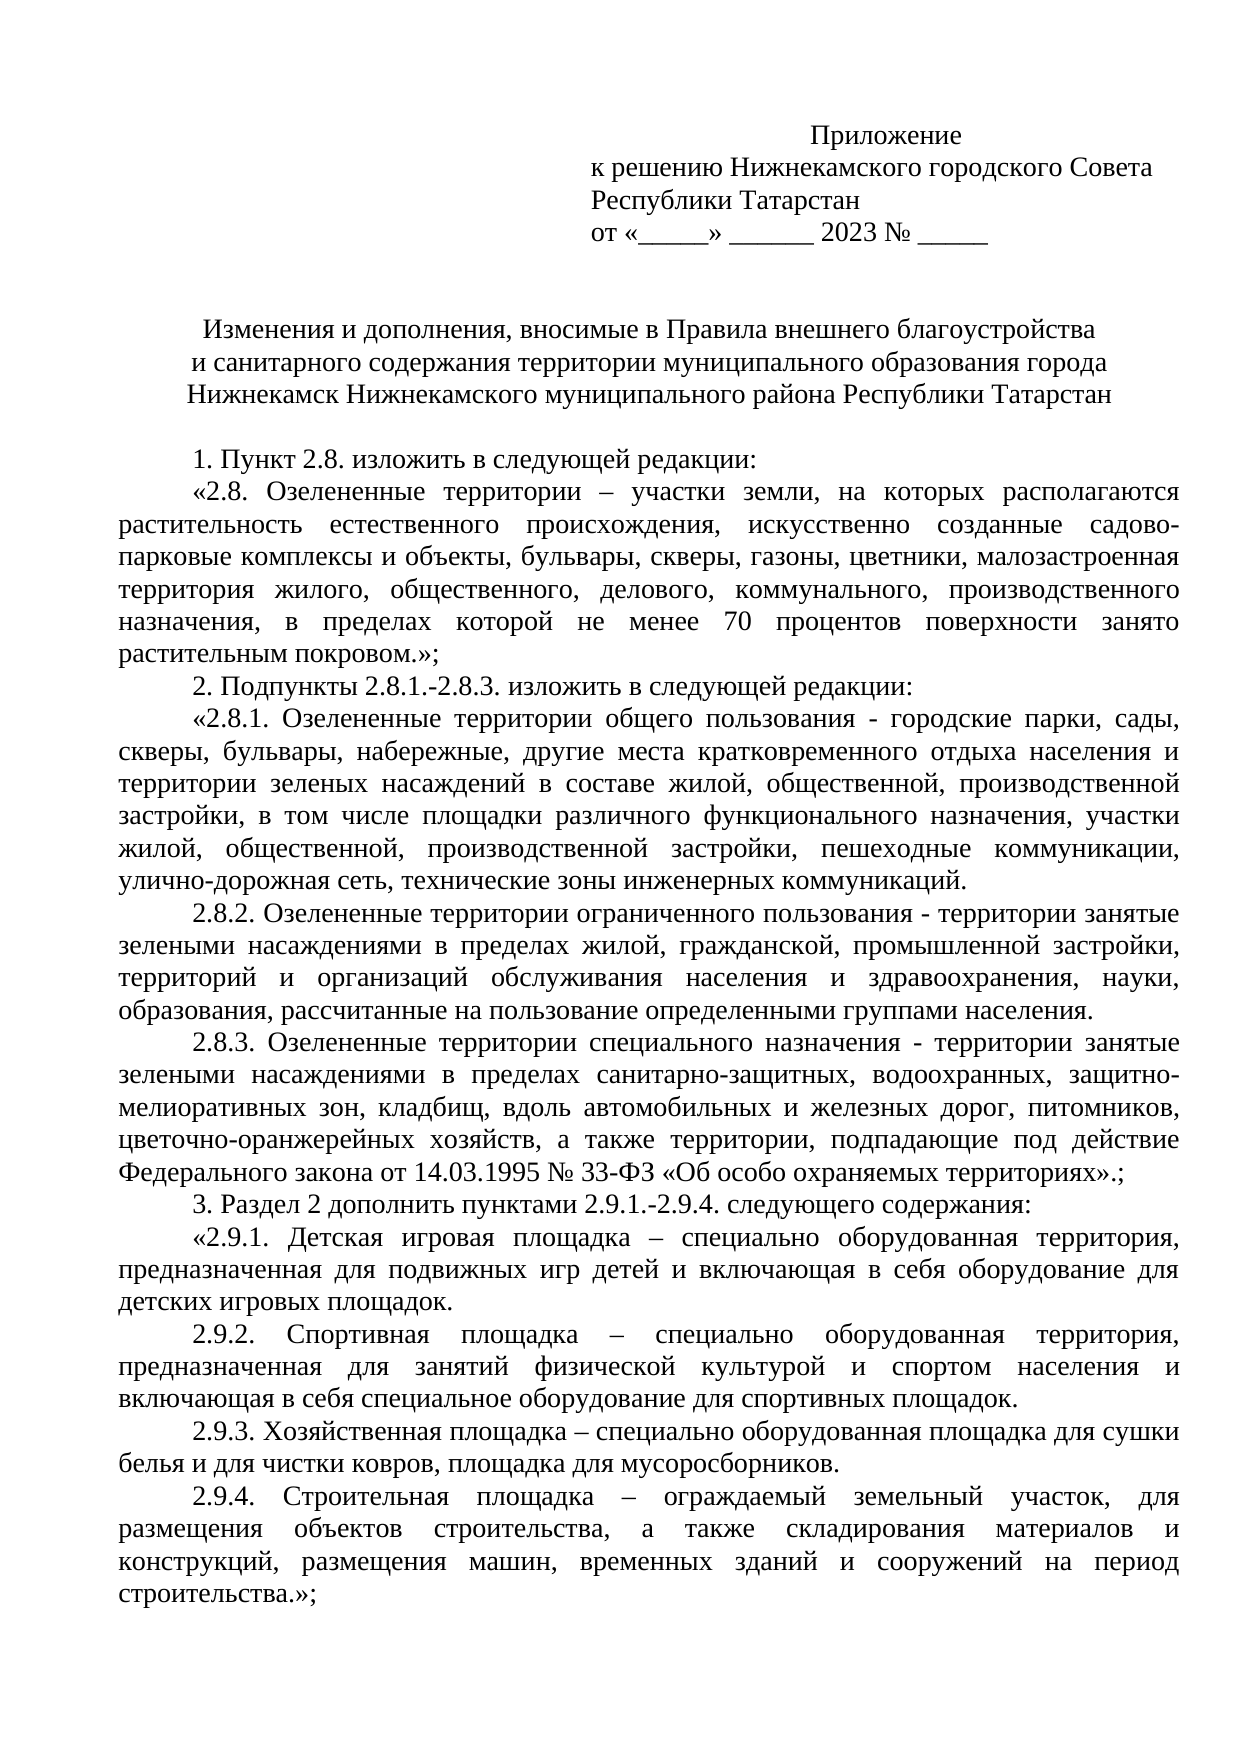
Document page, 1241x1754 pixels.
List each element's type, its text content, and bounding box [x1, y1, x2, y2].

text «2.8.1. Озелененные территории общего пользования - городские парки, сады, скверы, бульвары, набережные, другие места кратковременного отдыха населения и территории зеленых насаждений в составе жилой, общественной, производственной застройки, в том числе площадки различного функционального назначения, участки жилой, общественной, производственной застройки, пешеходные коммуникации, улично-дорожная сеть, технические зоны инженерных коммуникаций. [118, 701, 1181, 896]
text от «_____» ______ 2023 № _____ [591, 215, 1181, 248]
text к решению Нижнекамского городского Совета Республики Татарстан [591, 151, 1181, 215]
text 2.8.2. Озелененные территории ограниченного пользования - территории занятые зелеными насаждениями в пределах жилой, гражданской, промышленной застройки, территорий и организаций обслуживания населения и здравоохранения, науки, образования, рассчитанные на пользование определенными группами населения. [118, 896, 1181, 1025]
text 2.9.4. Строительная площадка – ограждаемый земельный участок, для размещения объектов строительства, а также складирования материалов и конструкций, размещения машин, временных зданий и сооружений на период строительства.»; [118, 1479, 1181, 1608]
text Приложение [591, 118, 1181, 151]
text 2.9.2. Спортивная площадка – специально оборудованная территория, предназначенная для занятий физической культурой и спортом населения и включающая в себя специальное оборудование для спортивных площадок. [118, 1317, 1181, 1414]
text «2.8. Озелененные территории – участки земли, на которых располагаются растительность естественного происхождения, искусственно созданные садово-парковые комплексы и объекты, бульвары, скверы, газоны, цветники, малозастроенная территория жилого, общественного, делового, коммунального, производственного назначения, в пределах которой не менее 70 процентов поверхности занято растительным покровом.»; [118, 474, 1181, 669]
text Изменения и дополнения, вносимые в Правила внешнего благоустройства [118, 312, 1181, 345]
text 2.8.3. Озелененные территории специального назначения - территории занятые зелеными насаждениями в пределах санитарно-защитных, водоохранных, защитно-мелиоративных зон, кладбищ, вдоль автомобильных и железных дорог, питомников, цветочно-оранжерейных хозяйств, а также территории, подпадающие под действие Федерального закона от 14.03.1995 № 33-ФЗ «Об особо охраняемых территориях».; [118, 1025, 1181, 1187]
text 3. Раздел 2 дополнить пунктами 2.9.1.-2.9.4. следующего содержания: [118, 1187, 1181, 1219]
text и санитарного содержания территории муниципального образования города [118, 345, 1181, 377]
text «2.9.1. Детская игровая площадка – специально оборудованная территория, предназначенная для подвижных игр детей и включающая в себя оборудование для детских игровых площадок. [118, 1219, 1181, 1317]
text Нижнекамск Нижнекамского муниципального района Республики Татарстан [118, 377, 1181, 410]
text 2. Подпункты 2.8.1.-2.8.3. изложить в следующей редакции: [118, 669, 1181, 701]
text 1. Пункт 2.8. изложить в следующей редакции: [118, 442, 1181, 474]
text 2.9.3. Хозяйственная площадка – специально оборудованная площадка для сушки белья и для чистки ковров, площадка для мусоросборников. [118, 1414, 1181, 1479]
